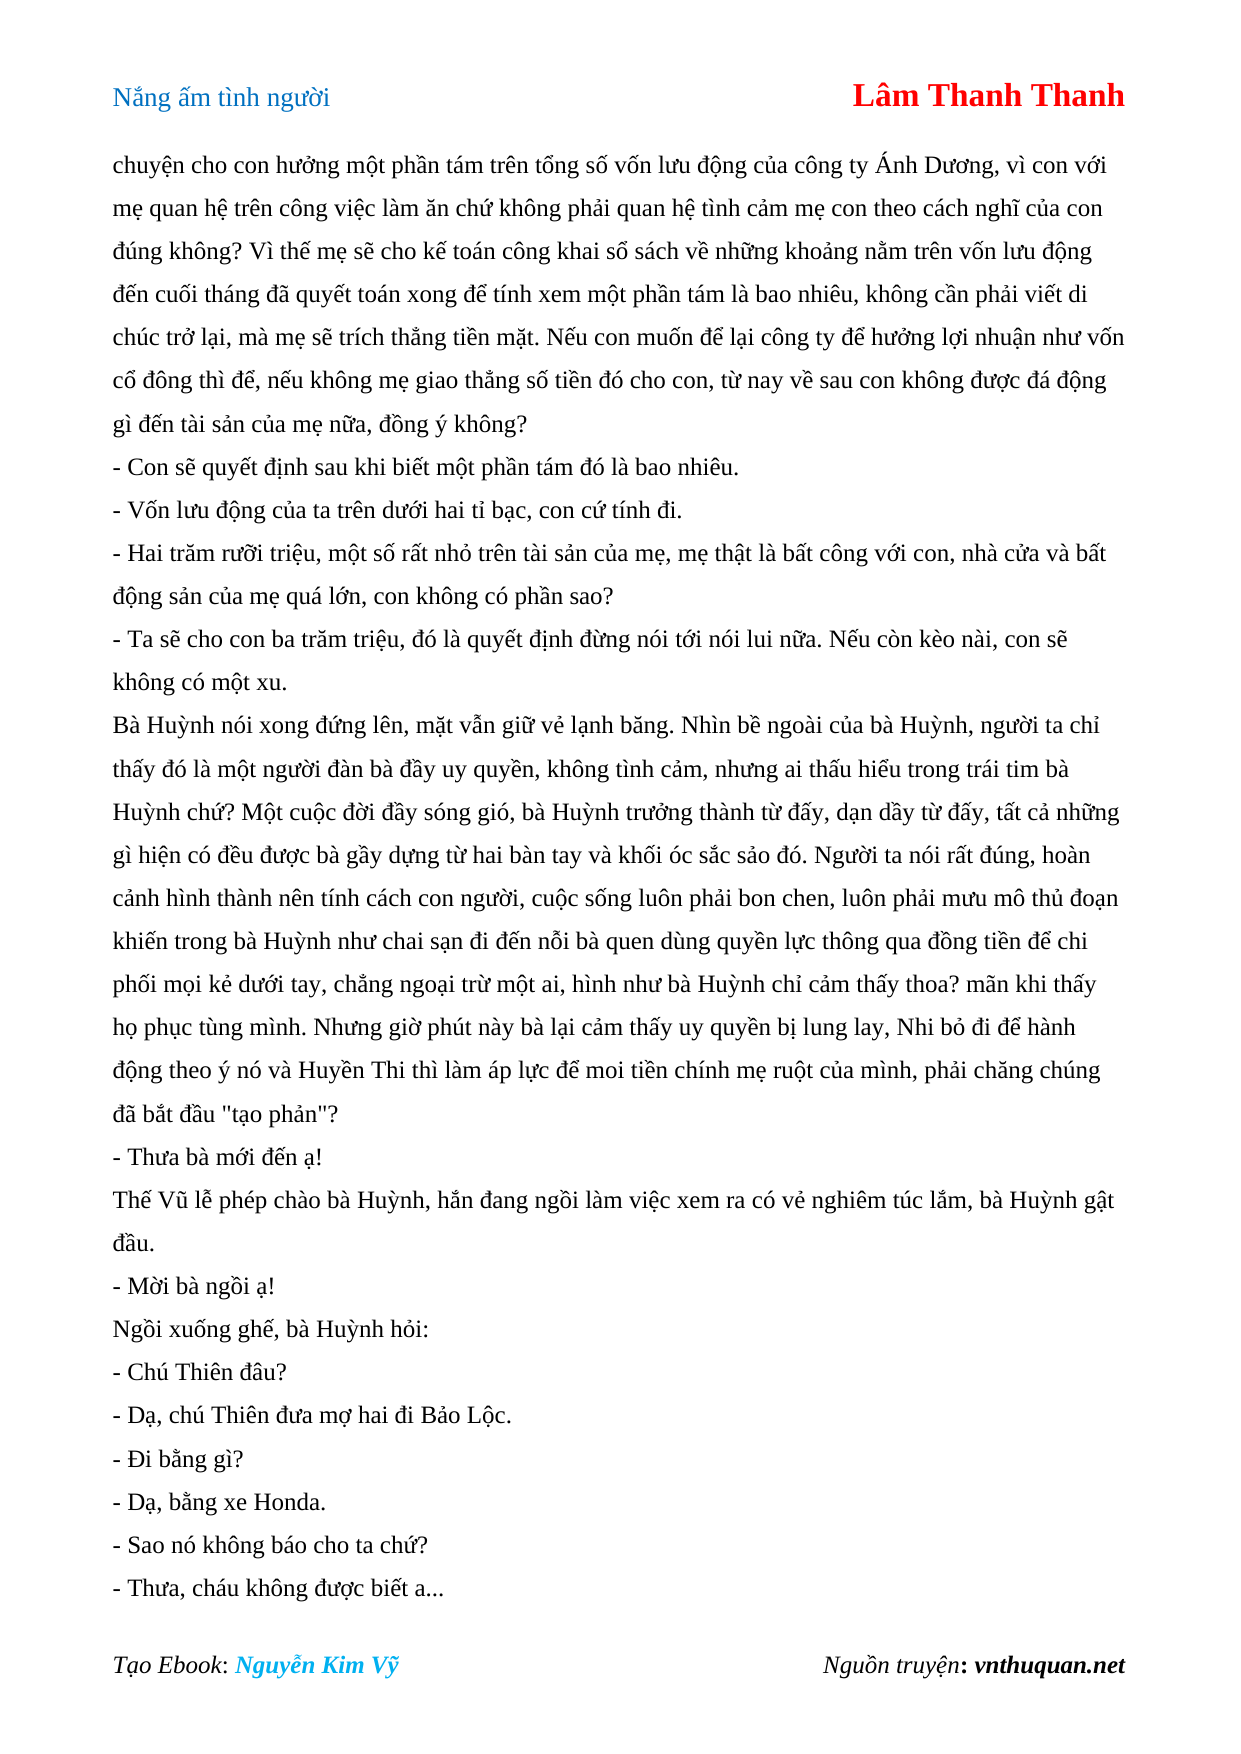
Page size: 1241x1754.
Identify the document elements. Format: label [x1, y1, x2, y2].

text [112, 150, 1128, 1602]
